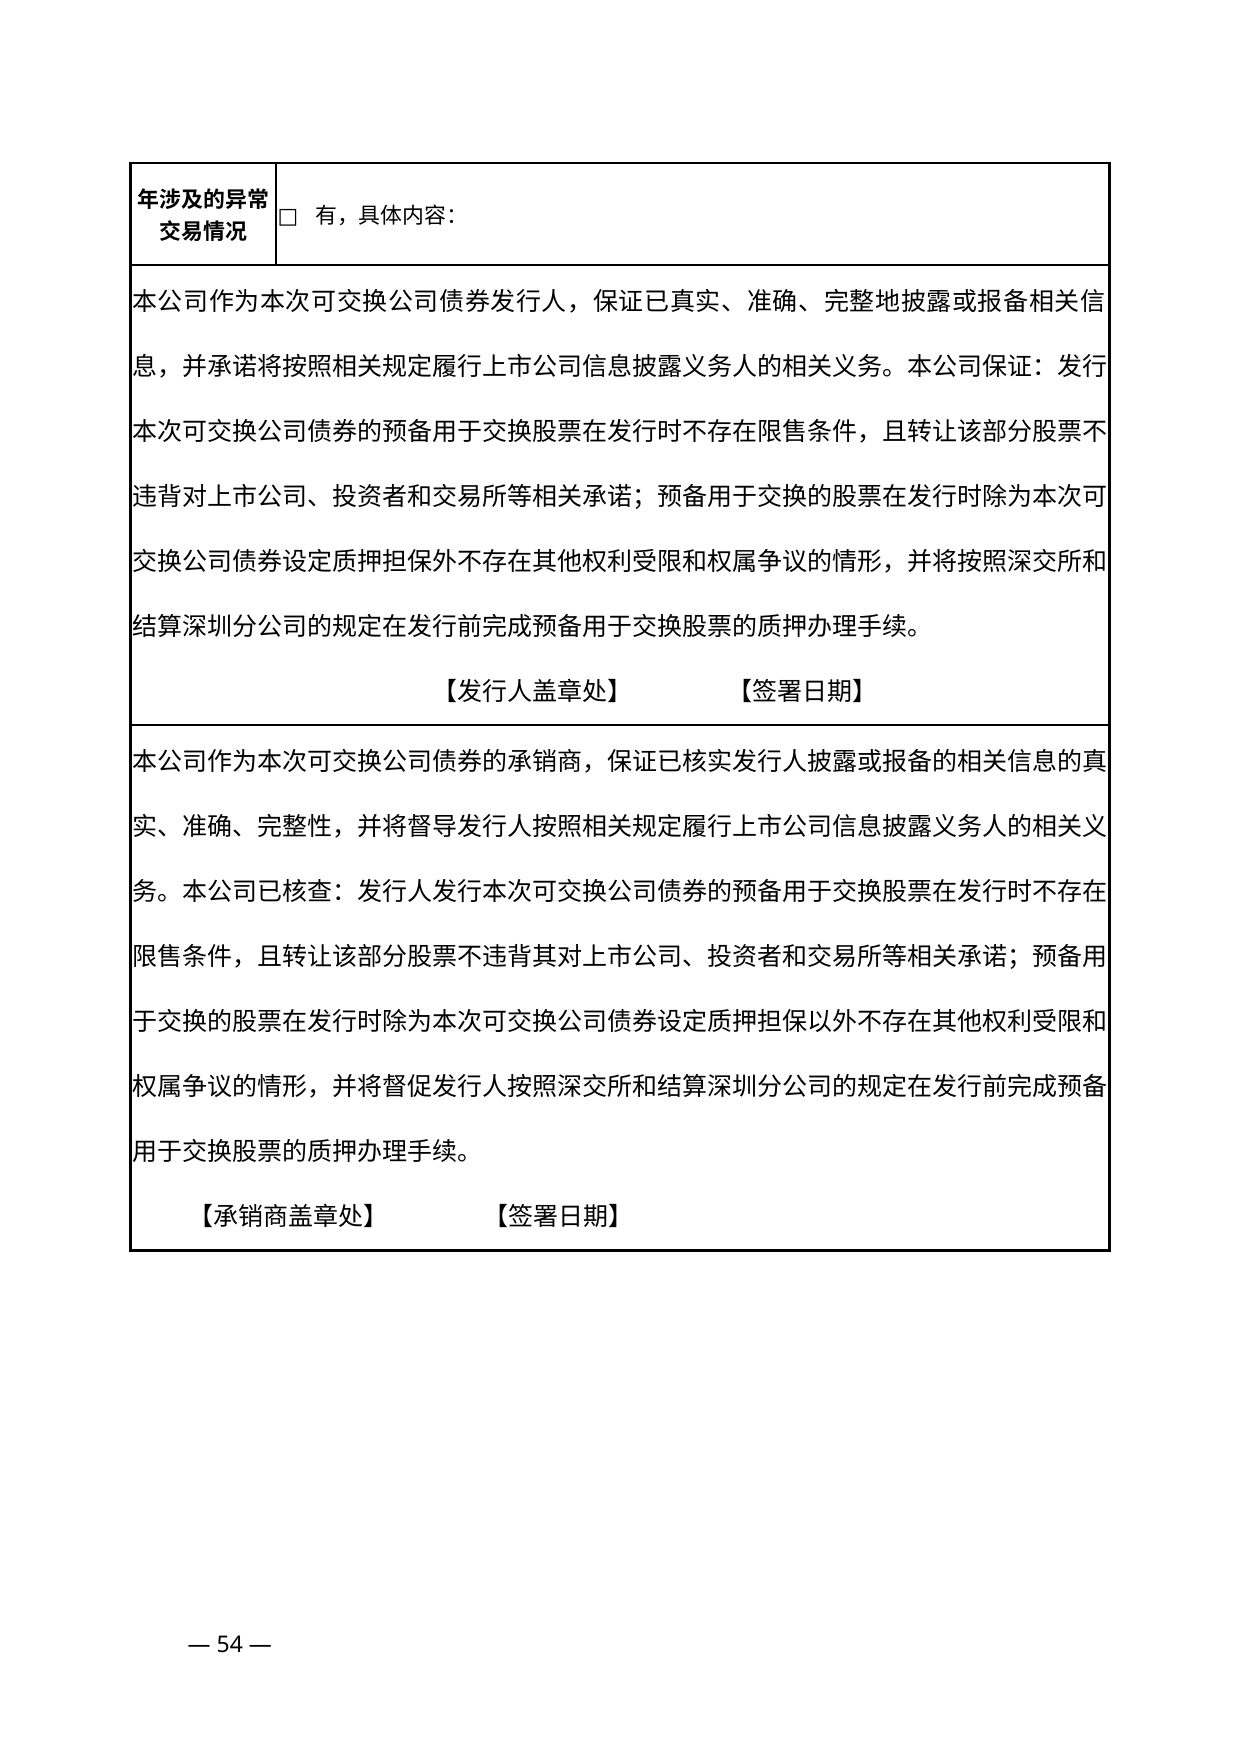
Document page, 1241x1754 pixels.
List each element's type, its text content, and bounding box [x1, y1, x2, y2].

table_cell 发行人最近两年涉及的异常交易情况 [132, 164, 275, 264]
table_cell 没有 有，具体内容： [277, 164, 1108, 264]
table_cell 本公司作为本次可交换公司债券的承销商，保证已核实发行人披露或报备的相关信息的真实、准确、完整性，并将督导发行人按照相关规定履行上市公司信息披露义务人的相关义务。本公司已核查：发行人发行本次可交换公司债券的预备用于交换股票在发行时不存在限售条件，且转让该部分股票不违背其对上市公司、投资者和交易所等相关承诺；预备用于交换的股票在发行时除为本次可交换公司债券设定质押担保以外不存在其他权利受限和权属争议的情形，并将督促发行人按照深交所和结算深圳分公司的规定在发行前完成预备用于交换股票的质押办理手续。 【承销商盖章处】 【签署日期】 [132, 726, 1108, 1248]
table_cell 本公司作为本次可交换公司债券发行人，保证已真实、准确、完整地披露或报备相关信息，并承诺将按照相关规定履行上市公司信息披露义务人的相关义务。本公司保证：发行本次可交换公司债券的预备用于交换股票在发行时不存在限售条件，且转让该部分股票不违背对上市公司、投资者和交易所等相关承诺；预备用于交换的股票在发行时除为本次可交换公司债券设定质押担保外不存在其他权利受限和权属争议的情形，并将按照深交所和结算深圳分公司的规定在发行前完成预备用于交换股票的质押办理手续。 【发行人盖章处】 【签署日期】 [132, 266, 1108, 724]
